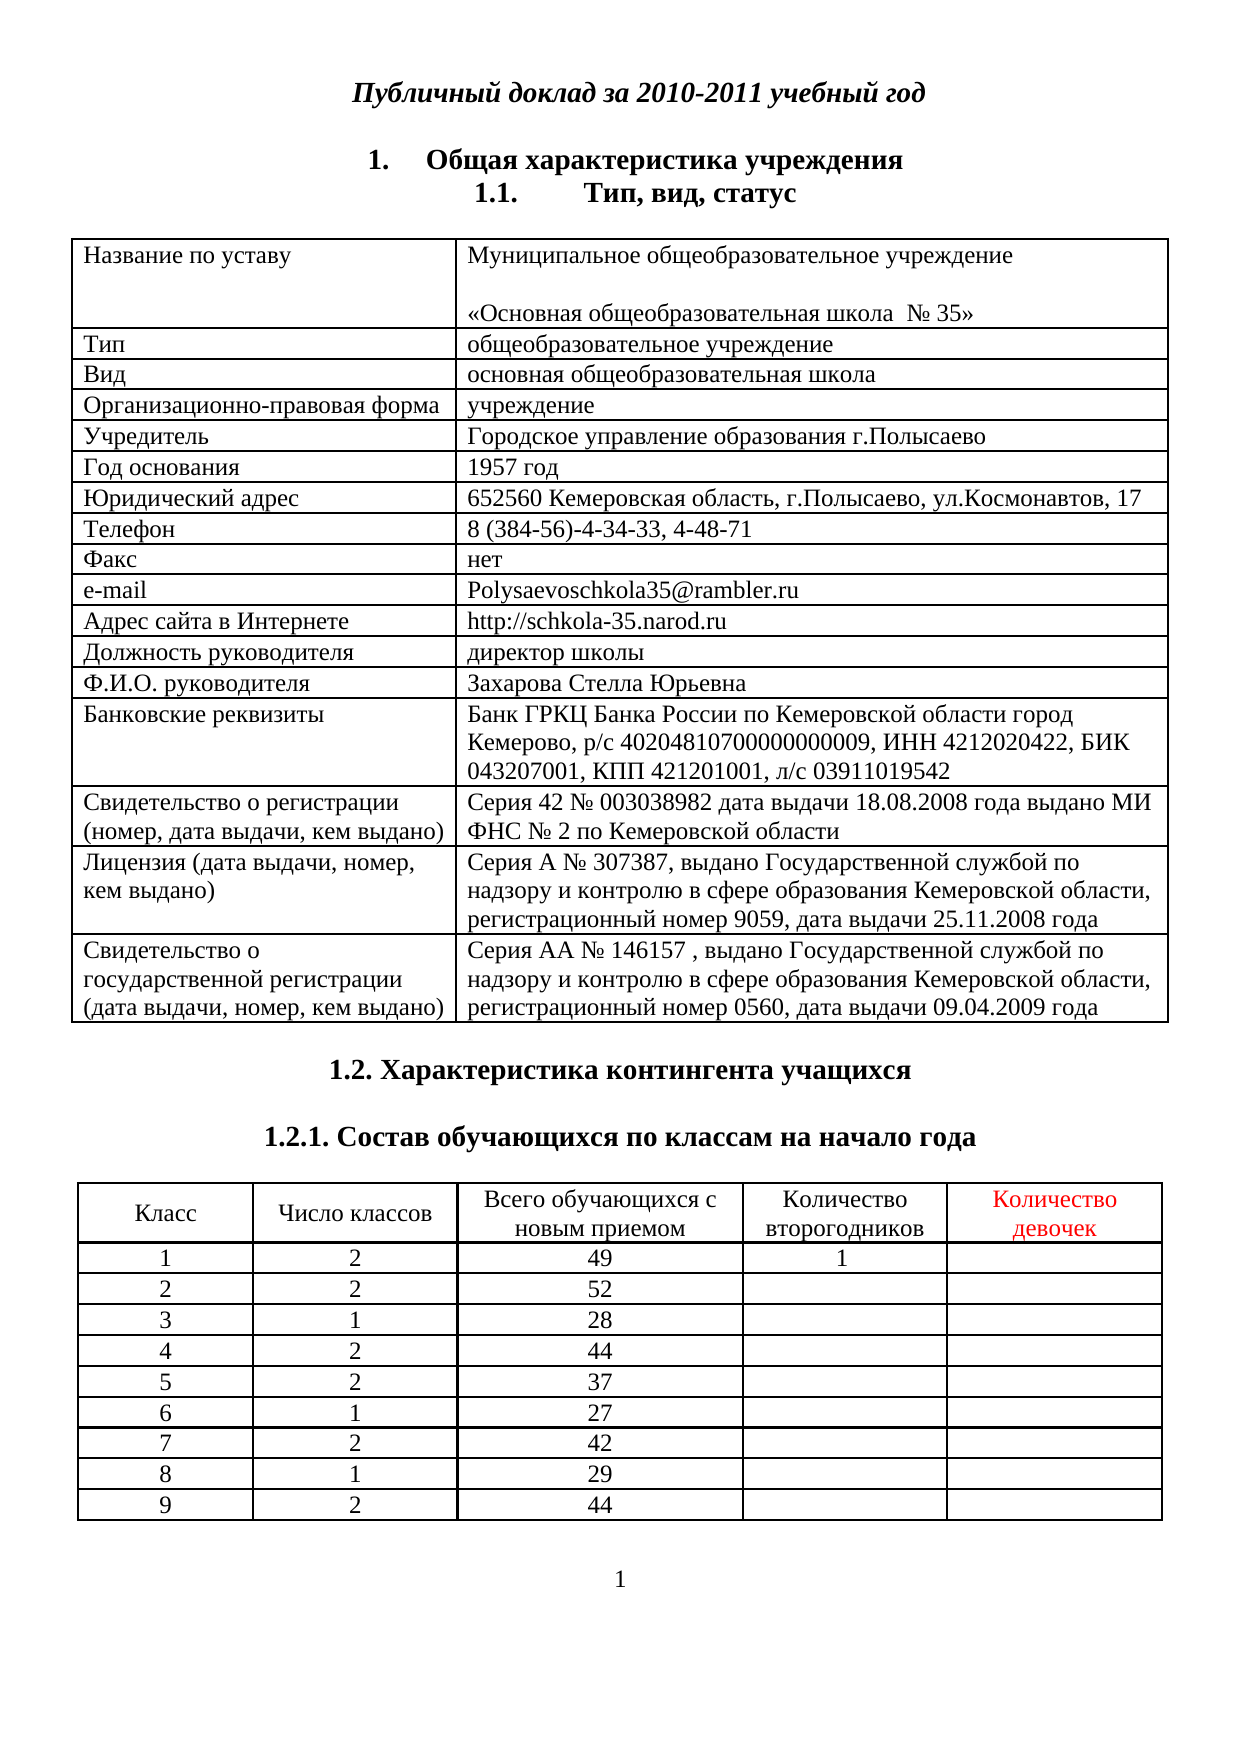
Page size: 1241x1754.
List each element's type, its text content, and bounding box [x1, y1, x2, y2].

table_cell 9 [79, 1490, 252, 1519]
table_cell 1 [254, 1305, 456, 1334]
table_cell 1 [79, 1244, 252, 1272]
table_cell 7 [79, 1429, 252, 1457]
table_cell общеобразовательное учреждение [457, 329, 1167, 357]
table_cell [948, 1459, 1161, 1488]
table_header Всего обучающихся с новым приемом [459, 1184, 742, 1241]
table_cell Учредитель [73, 421, 455, 450]
table_cell [744, 1274, 946, 1303]
table_cell 1 [254, 1398, 456, 1426]
table_cell Юридический адрес [73, 483, 455, 512]
table_cell 8 (384-56)-4-34-33, 4-48-71 [457, 514, 1167, 542]
table_header Число классов [254, 1184, 456, 1241]
text 1.1. Тип, вид, статус [112, 176, 1165, 209]
table_cell Год основания [73, 452, 455, 481]
table_cell [744, 1459, 946, 1488]
table_cell [744, 1490, 946, 1519]
table_cell 2 [79, 1274, 252, 1303]
table_cell 1 [254, 1459, 456, 1488]
table_cell Факс [73, 545, 455, 573]
table_cell [744, 1367, 946, 1396]
table_cell [948, 1398, 1161, 1426]
table_cell Городское управление образования г.Полысаево [457, 421, 1167, 450]
table_cell 5 [79, 1367, 252, 1396]
table_cell Свидетельство о регистрации (номер, дата выдачи, кем выдано) [73, 787, 455, 844]
text Публичный доклад за 2010-2011 учебный год [112, 75, 1165, 108]
table_header Муниципальное общеобразовательное учреждение «Основная общеобразовательная школа № 35» [457, 240, 1167, 327]
table_cell [948, 1490, 1161, 1519]
table_cell 3 [79, 1305, 252, 1334]
text 1.2. Характеристика контингента учащихся [75, 1052, 1165, 1086]
table_cell [948, 1429, 1161, 1457]
table_cell 6 [79, 1398, 252, 1426]
table_cell учреждение [457, 390, 1167, 419]
table_cell Банковские реквизиты [73, 699, 455, 785]
table_cell 1957 год [457, 452, 1167, 481]
table_cell 29 [459, 1459, 742, 1488]
table_cell [948, 1305, 1161, 1334]
table_cell Должность руководителя [73, 637, 455, 666]
table_header Количество второгодников [744, 1184, 946, 1241]
table_cell [948, 1274, 1161, 1303]
table_cell 2 [254, 1429, 456, 1457]
table_cell 4 [79, 1336, 252, 1365]
table_cell 8 [79, 1459, 252, 1488]
table_cell Организационно-правовая форма [73, 390, 455, 419]
table_cell 28 [459, 1305, 742, 1334]
table_cell Ф.И.О. руководителя [73, 668, 455, 697]
table_cell Вид [73, 360, 455, 388]
table_cell 44 [459, 1336, 742, 1365]
table_cell [744, 1336, 946, 1365]
table_cell 1 [744, 1244, 946, 1272]
table_cell Polysaevoschkola35@rambler.ru [457, 575, 1167, 604]
table_cell 2 [254, 1490, 456, 1519]
table_cell 2 [254, 1367, 456, 1396]
table_cell Тип [73, 329, 455, 357]
table_cell Адрес сайта в Интернете [73, 606, 455, 635]
table_cell 49 [459, 1244, 742, 1272]
table_cell Телефон [73, 514, 455, 542]
table_cell директор школы [457, 637, 1167, 666]
table_header Название по уставу [73, 240, 455, 327]
table_cell Лицензия (дата выдачи, номер, кем выдано) [73, 847, 455, 933]
table_cell 27 [459, 1398, 742, 1426]
table_cell 42 [459, 1429, 742, 1457]
table_cell [948, 1336, 1161, 1365]
table_cell 44 [459, 1490, 742, 1519]
table_cell нет [457, 545, 1167, 573]
table_header Количество девочек [948, 1184, 1161, 1241]
table_cell http://schkola-35.narod.ru [457, 606, 1167, 635]
table_cell e-mail [73, 575, 455, 604]
table_cell 2 [254, 1336, 456, 1365]
table_cell [948, 1244, 1161, 1272]
table_header Класс [79, 1184, 252, 1241]
table_cell [744, 1429, 946, 1457]
table_cell 652560 Кемеровская область, г.Полысаево, ул.Космонавтов, 17 [457, 483, 1167, 512]
table_cell [744, 1398, 946, 1426]
text 1.2.1. Состав обучающихся по классам на начало года [75, 1119, 1165, 1153]
table_cell 37 [459, 1367, 742, 1396]
table_cell Банк ГРКЦ Банка России по Кемеровской области город Кемерово, р/с 40204810700000000009, ИНН 4212020422, БИК 043207001, КПП 421201001, л/с 03911019542 [457, 699, 1167, 785]
text 1. Общая характеристика учреждения [112, 142, 1165, 176]
table_cell Серия 42 № 003038982 дата выдачи 18.08.2008 года выдано МИ ФНС № 2 по Кемеровской области [457, 787, 1167, 844]
table_cell Серия А № 307387, выдано Государственной службой по надзору и контролю в сфере образования Кемеровской области, регистрационный номер 9059, дата выдачи 25.11.2008 года [457, 847, 1167, 933]
table_cell основная общеобразовательная школа [457, 360, 1167, 388]
table_cell 2 [254, 1274, 456, 1303]
table_cell Серия АА № 146157 , выдано Государственной службой по надзору и контролю в сфере образования Кемеровской области, регистрационный номер 0560, дата выдачи 09.04.2009 года [457, 935, 1167, 1021]
table_cell 2 [254, 1244, 456, 1272]
table_cell [948, 1367, 1161, 1396]
table_cell [744, 1305, 946, 1334]
table_cell 52 [459, 1274, 742, 1303]
table_cell Свидетельство о государственной регистрации (дата выдачи, номер, кем выдано) [73, 935, 455, 1021]
table_cell Захарова Стелла Юрьевна [457, 668, 1167, 697]
